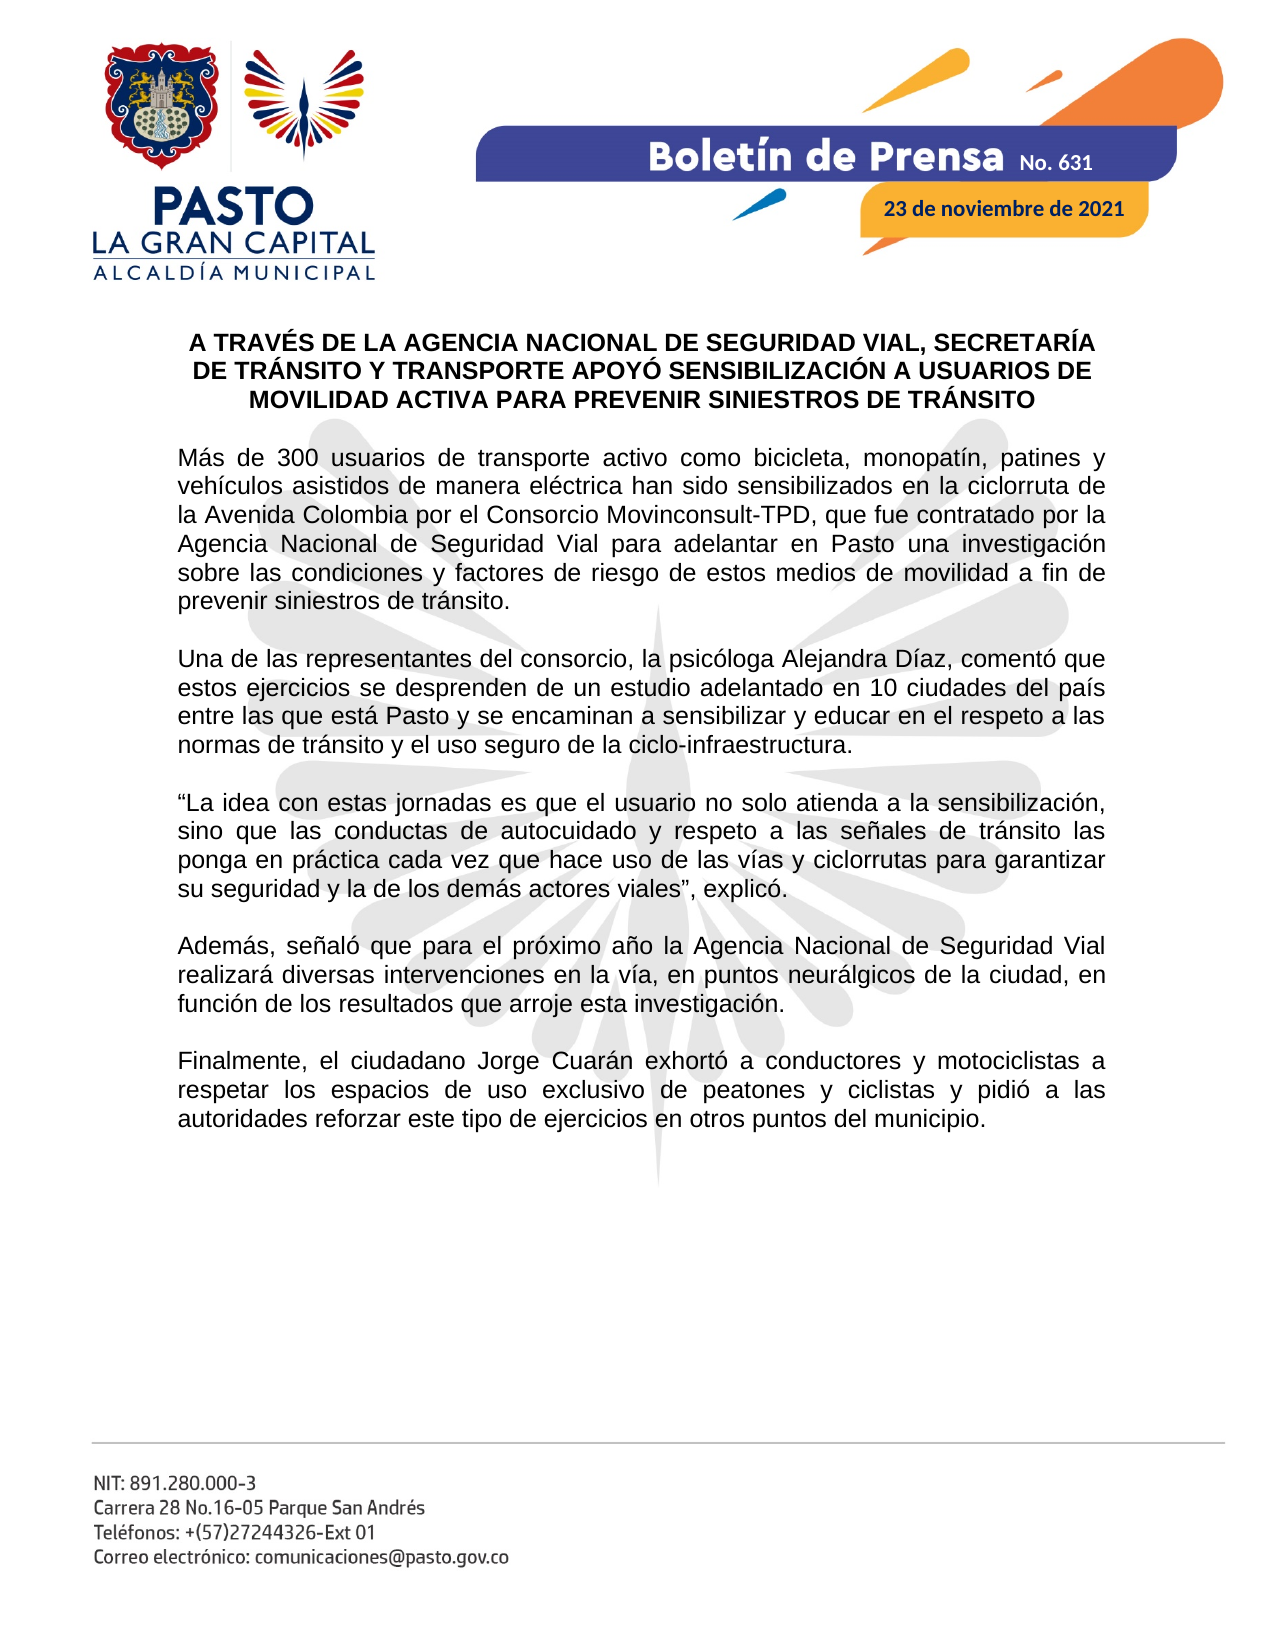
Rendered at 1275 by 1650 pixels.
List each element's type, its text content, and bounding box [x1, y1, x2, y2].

text Una de las representantes del consorcio, la psicóloga Alejandra Díaz, comentó que estos ejercicios se desprenden de un estudio adelantado en 10 ciudades del país entre las que está Pasto y se encaminan a sensibilizar y educar en el respeto a las normas de tránsito y el uso seguro de la ciclo-infraestructura. [177, 644, 1107, 759]
text “La idea con estas jornadas es que el usuario no solo atienda a la sensibilización, sino que las conductas de autocuidado y respeto a las señales de tránsito las ponga en práctica cada vez que hace uso de las vías y ciclorrutas para garantizar su seguridad y la de los demás actores viales”, explicó. [177, 788, 1107, 903]
text A TRAVÉS DE LA AGENCIA NACIONAL DE SEGURIDAD VIAL, SECRETARÍA DE TRÁNSITO Y TRANSPORTE APOYÓ SENSIBILIZACIÓN A USUARIOS DE MOVILIDAD ACTIVA PARA PREVENIR SINIESTROS DE TRÁNSITO [177, 328, 1107, 414]
text Más de 300 usuarios de transporte activo como bicicleta, monopatín, patines y vehículos asistidos de manera eléctrica han sido sensibilizados en la ciclorruta de la Avenida Colombia por el Consorcio Movinconsult-TPD, que fue contratado por la Agencia Nacional de Seguridad Vial para adelantar en Pasto una investigación sobre las condiciones y factores de riesgo de estos medios de movilidad a fin de prevenir siniestros de tránsito. [177, 443, 1107, 615]
text 23 de noviembre de 2021 [871, 194, 1137, 222]
text Además, señaló que para el próximo año la Agencia Nacional de Seguridad Vial realizará diversas intervenciones en la vía, en puntos neurálgicos de la ciudad, en función de los resultados que arroje esta investigación. [177, 931, 1107, 1018]
text No. 631 [915, 148, 1107, 176]
picture [2, 0, 1275, 1650]
text Finalmente, el ciudadano Jorge Cuarán exhortó a conductores y motociclistas a respetar los espacios de uso exclusivo de peatones y ciclistas y pidió a las autoridades reforzar este tipo de ejercicios en otros puntos del municipio. [177, 1046, 1107, 1133]
